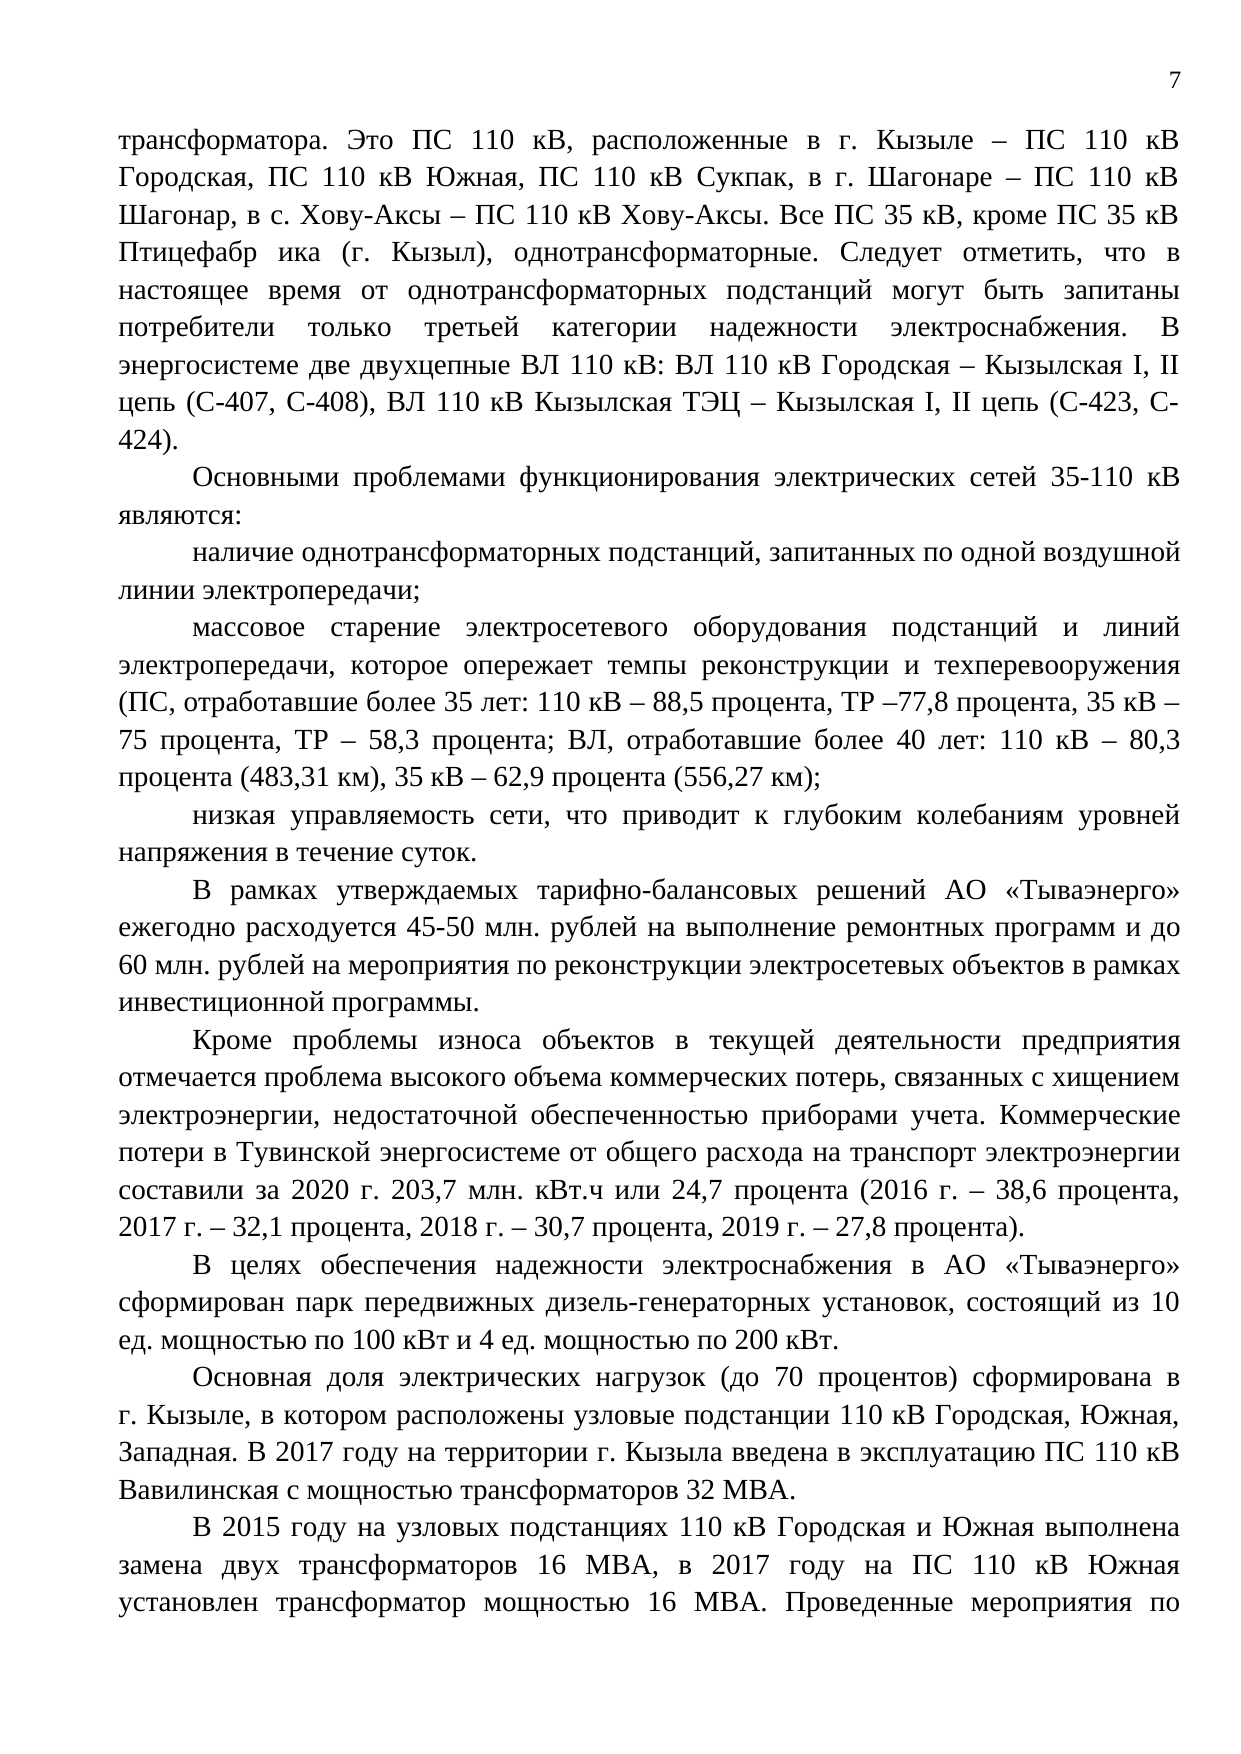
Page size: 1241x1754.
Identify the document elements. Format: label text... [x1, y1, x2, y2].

text Основными проблемами функционирования электрических сетей 35-110 кВ являются: [118, 456, 1181, 531]
text массовое старение электросетевого оборудования подстанций и линий электропередачи, которое опережает темпы реконструкции и техперевооружения (ПС, отработавшие более 35 лет: 110 кВ – 88,5 процента, ТР –77,8 процента, 35 кВ – 75 процента, ТР – 58,3 процента; ВЛ, отработавшие более 40 лет: 110 кВ – 80,3 процента (483,31 км), 35 кВ – 62,9 процента (556,27 км); [118, 606, 1181, 793]
text В рамках утверждаемых тарифно-балансовых решений АО «Тываэнерго» ежегодно расходуется 45-50 млн. рублей на выполнение ремонтных программ и до 60 млн. рублей на мероприятия по реконструкции электросетевых объектов в рамках инвестиционной программы. [118, 868, 1181, 1018]
text Кроме проблемы износа объектов в текущей деятельности предприятия отмечается проблема высокого объема коммерческих потерь, связанных с хищением электроэнергии, недостаточной обеспеченностью приборами учета. Коммерческие потери в Тувинской энергосистеме от общего расхода на транспорт электроэнергии составили за 2020 г. 203,7 млн. кВт.ч или 24,7 процента (2016 г. – 38,6 процента, 2017 г. – 32,1 процента, 2018 г. – 30,7 процента, 2019 г. – 27,8 процента). [118, 1018, 1181, 1243]
text низкая управляемость сети, что приводит к глубоким колебаниям уровней напряжения в течение суток. [118, 793, 1181, 868]
text Основная доля электрических нагрузок (до 70 процентов) сформирована в г. Кызыле, в котором расположены узловые подстанции 110 кВ Городская, Южная, Западная. В 2017 году на территории г. Кызыла введена в эксплуатацию ПС 110 кВ Вавилинская с мощностью трансформаторов 32 МВА. [118, 1356, 1181, 1506]
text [118, 1506, 1181, 1618]
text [118, 118, 1181, 456]
text В целях обеспечения надежности электроснабжения в АО «Тываэнерго» сформирован парк передвижных дизель-генераторных установок, состоящий из 10 ед. мощностью по 100 кВт и 4 ед. мощностью по 200 кВт. [118, 1243, 1181, 1356]
text наличие однотрансформаторных подстанций, запитанных по одной воздушной линии электропередачи; [118, 531, 1181, 606]
